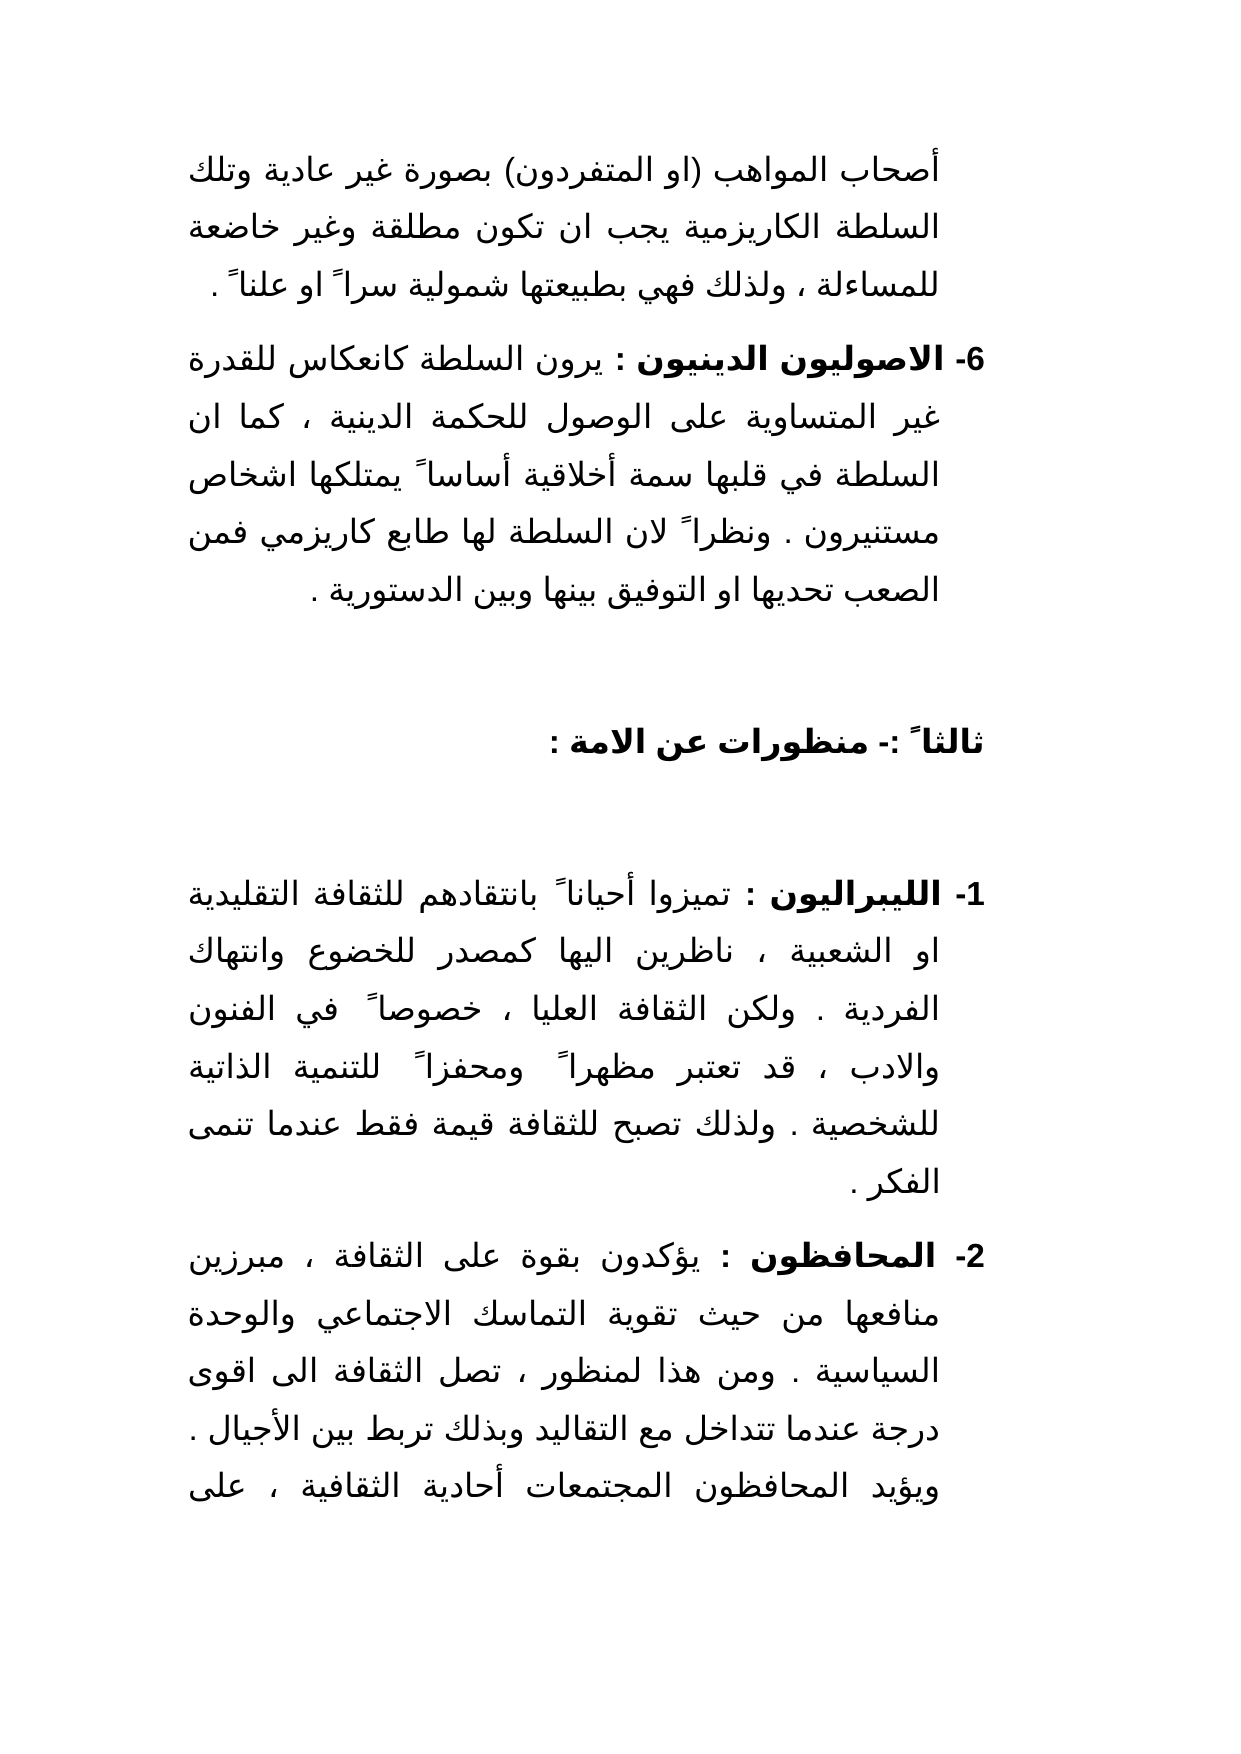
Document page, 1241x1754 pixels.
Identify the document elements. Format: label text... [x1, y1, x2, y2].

text 6- الاصوليون الدينيون : يرون السلطة كانعكاس للقدرة غير المتساوية على الوصول للحكمة الدينية ، كما ان السلطة في قلبها سمة أخلاقية أساسا ً يمتلكها اشخاص مستنيرون . ونظرا ً لان السلطة لها طابع كاريزمي فمن الصعب تحديها او التوفيق بينها وبين الدستورية . [187, 339, 985, 608]
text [187, 150, 985, 304]
text ثالثا ً :- منظورات عن الامة : [187, 722, 985, 760]
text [187, 1236, 985, 1505]
text 1- الليبراليون : تميزوا أحيانا ً بانتقادهم للثقافة التقليدية او الشعبية ، ناظرين اليها كمصدر للخضوع وانتهاك الفردية . ولكن الثقافة العليا ، خصوصا ً في الفنون والادب ، قد تعتبر مظهرا ً ومحفزا ً للتنمية الذاتية للشخصية . ولذلك تصبح للثقافة قيمة فقط عندما تنمى الفكر . [187, 874, 985, 1200]
